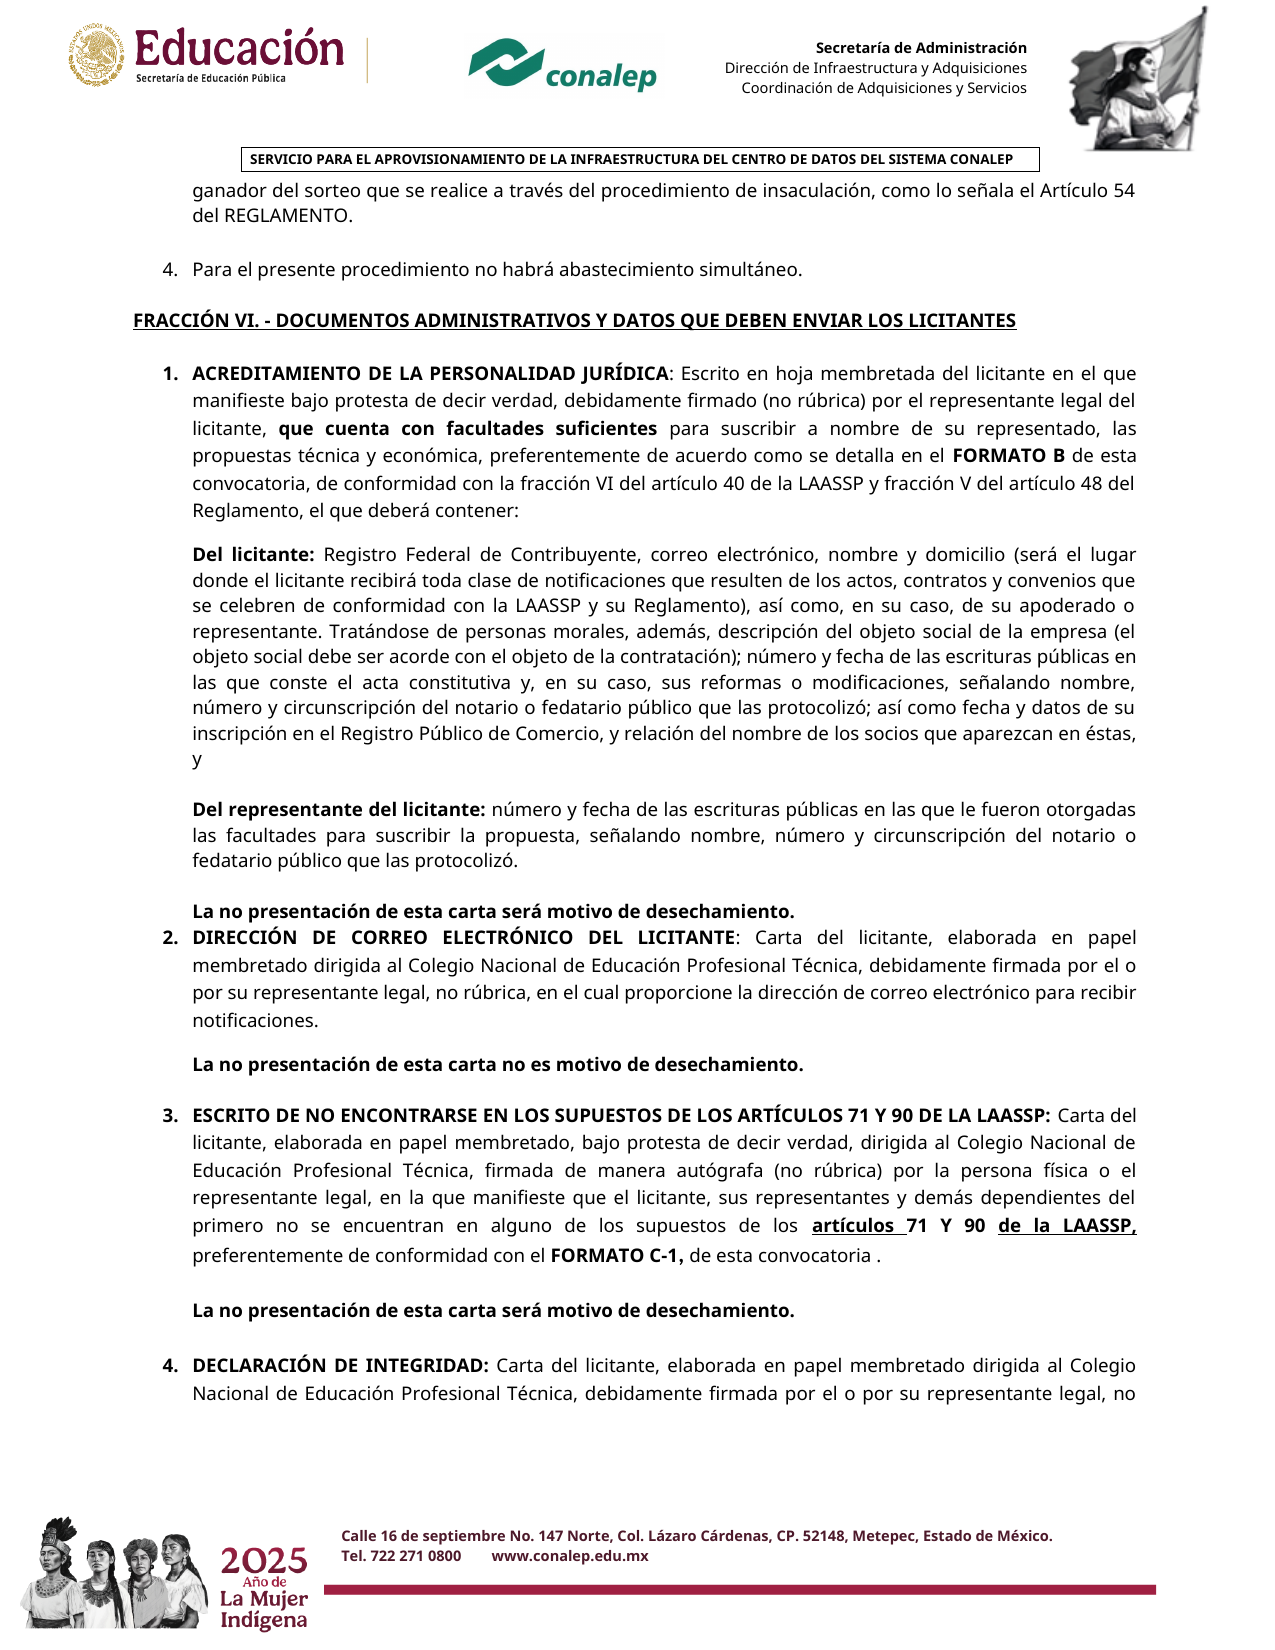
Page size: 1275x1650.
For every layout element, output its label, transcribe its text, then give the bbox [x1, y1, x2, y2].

text FRACCIÓN VI. - DOCUMENTOS ADMINISTRATIVOS Y DATOS QUE DEBEN ENVIAR LOS LICITANTES [133, 307, 1137, 332]
text La no presentación de esta carta no es motivo de desechamiento. [192, 1051, 1137, 1077]
list Para el presente procedimiento no habrá abastecimiento simultáneo. [162, 256, 1137, 281]
text La no presentación de esta carta será motivo de desechamiento. [192, 899, 1137, 924]
list La no presentación de esta carta será motivo de desechamiento. [192, 1297, 1137, 1323]
text Del representante del licitante: número y fecha de las escrituras públicas en las que le fueron otorgadas las facultades para suscribir la propuesta, señalando nombre, número y circunscripción del notario o fedatario público que las protocolizó. [192, 797, 1137, 873]
list ESCRITO DE NO ENCONTRARSE EN LOS SUPUESTOS DE LOS ARTÍCULOS 71 Y 90 DE LA LAASSP: Carta del licitante, elaborada en papel membretado, bajo protesta de decir verdad, dirigida al Colegio Nacional de Educación Profesional Técnica, firmada de manera autógrafa (no rúbrica) por la persona física o el representante legal, en la que manifieste que el licitante, sus representantes y demás dependientes del primero no se encuentran en alguno de los supuestos de los artículos 71 Y 90 de la LAASSP, preferentemente de conformidad con el FORMATO C-1, de esta convocatoria . [162, 1102, 1137, 1268]
list DIRECCIÓN DE CORREO ELECTRÓNICO DEL LICITANTE: Carta del licitante, elaborada en papel membretado dirigida al Colegio Nacional de Educación Profesional Técnica, debidamente firmada por el o por su representante legal, no rúbrica, en el cual proporcione la dirección de correo electrónico para recibir notificaciones. [162, 924, 1137, 1032]
picture [1054, 5, 1215, 164]
picture [463, 33, 665, 99]
picture [0, 1493, 1230, 1650]
text Del licitante: Registro Federal de Contribuyente, correo electrónico, nombre y domicilio (será el lugar donde el licitante recibirá toda clase de notificaciones que resulten de los actos, contratos y convenios que se celebren de conformidad con la LAASSP y su Reglamento), así como, en su caso, de su apoderado o representante. Tratándose de personas morales, además, descripción del objeto social de la empresa (el objeto social debe ser acorde con el objeto de la contratación); número y fecha de las escrituras públicas en las que conste el acta constitutiva y, en su caso, sus reformas o modificaciones, señalando nombre, número y circunscripción del notario o fedatario público que las protocolizó; así como fecha y datos de su inscripción en el Registro Público de Comercio, y relación del nombre de los socios que aparezcan en éstas, y [192, 542, 1137, 771]
list ACREDITAMIENTO DE LA PERSONALIDAD JURÍDICA: Escrito en hoja membretada del licitante en el que manifieste bajo protesta de decir verdad, debidamente firmado (no rúbrica) por el representante legal del licitante, que cuenta con facultades suficientes para suscribir a nombre de su representado, las propuestas técnica y económica, preferentemente de acuerdo como se detalla en el FORMATO B de esta convocatoria, de conformidad con la fracción VI del artículo 40 de la LAASSP y fracción V del artículo 48 del Reglamento, el que deberá contener: [162, 360, 1137, 523]
picture [68, 23, 368, 87]
